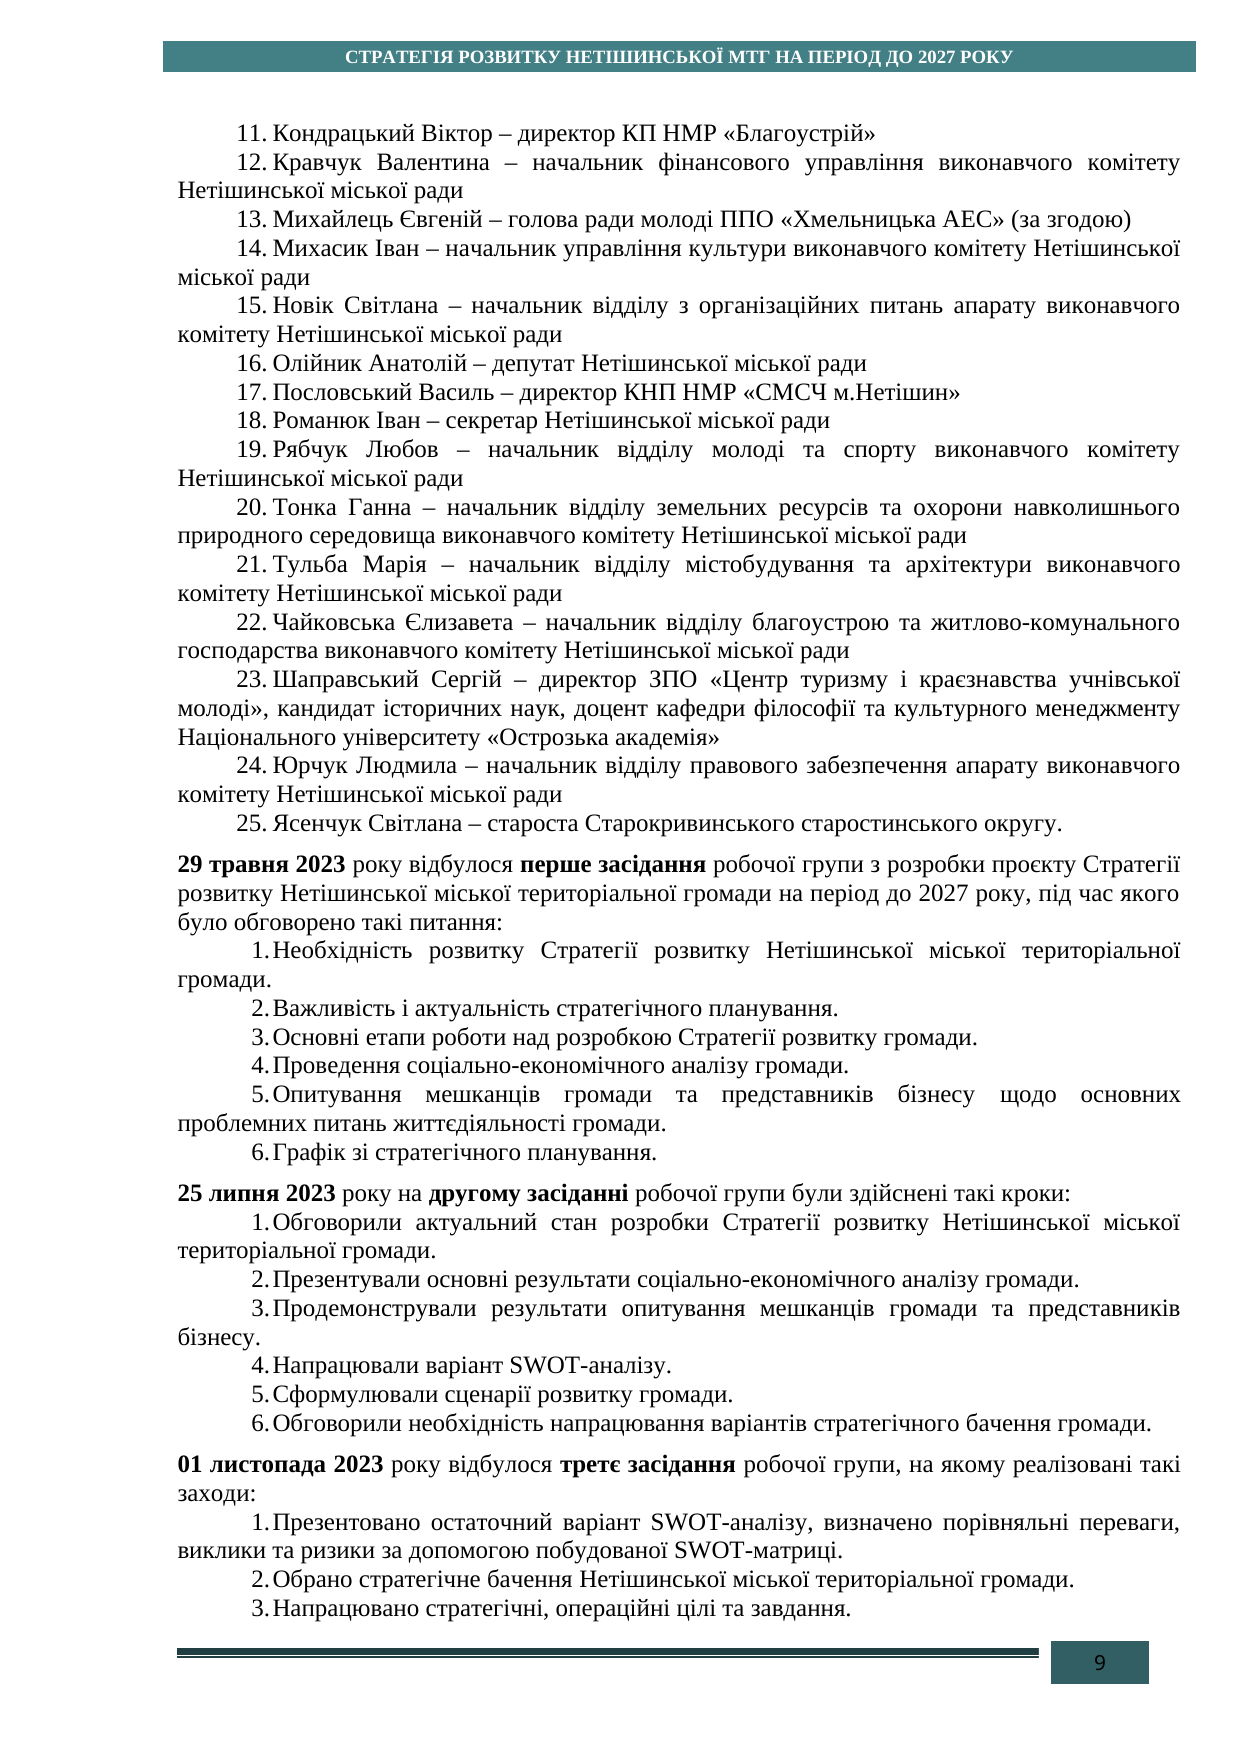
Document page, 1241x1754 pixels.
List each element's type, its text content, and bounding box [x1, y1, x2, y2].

list Обрано стратегічне бачення Нетішинської міської територіальної громади. [177, 1564, 1181, 1593]
list Сформулювали сценарії розвитку громади. [177, 1379, 1181, 1408]
list Олійник Анатолій – депутат Нетішинської міської ради [177, 348, 1181, 377]
list Презентували основні результати соціально-економічного аналізу громади. [177, 1264, 1181, 1293]
list Продемонстрували результати опитування мешканців громади та представників бізнесу. [177, 1293, 1181, 1351]
text 25 липня 2023 року на другому засіданні робочої групи були здійснені такі кроки: [177, 1178, 1181, 1207]
list Тульба Марія – начальник відділу містобудування та архітектури виконавчого комітету Нетішинської міської ради [177, 549, 1181, 607]
list Опитування мешканців громади та представників бізнесу щодо основних проблемних питань життєдіяльності громади. [177, 1079, 1181, 1137]
list Кондрацький Віктор – директор КП НМР «Благоустрій» [177, 118, 1181, 147]
list Необхідність розвитку Стратегії розвитку Нетішинської міської територіальної громади. [177, 936, 1181, 993]
list Основні етапи роботи над розробкою Стратегії розвитку громади. [177, 1022, 1181, 1051]
list Тонка Ганна – начальник відділу земельних ресурсів та охорони навколишнього природного середовища виконавчого комітету Нетішинської міської ради [177, 492, 1181, 549]
list Проведення соціально-економічного аналізу громади. [177, 1051, 1181, 1079]
list Романюк Іван – секретар Нетішинської міської ради [177, 406, 1181, 434]
list Напрацювано стратегічні, операційні цілі та завдання. [177, 1593, 1181, 1622]
list Графік зі стратегічного планування. [177, 1137, 1181, 1166]
text 01 листопада 2023 року відбулося третє засідання робочої групи, на якому реалізовані такі заходи: [177, 1449, 1181, 1507]
list Рябчук Любов – начальник відділу молоді та спорту виконавчого комітету Нетішинської міської ради [177, 434, 1181, 492]
list Ясенчук Світлана – староста Старокривинського старостинського округу. [177, 808, 1181, 837]
list Чайковська Єлизавета – начальник відділу благоустрою та житлово-комунального господарства виконавчого комітету Нетішинської міської ради [177, 607, 1181, 664]
list Презентовано остаточний варіант SWOT-аналізу, визначено порівняльні переваги, виклики та ризики за допомогою побудованої SWOT-матриці. [177, 1507, 1181, 1564]
list Важливість і актуальність стратегічного планування. [177, 993, 1181, 1022]
list Новік Світлана – начальник відділу з організаційних питань апарату виконавчого комітету Нетішинської міської ради [177, 291, 1181, 348]
list Юрчук Людмила – начальник відділу правового забезпечення апарату виконавчого комітету Нетішинської міської ради [177, 751, 1181, 808]
list Кравчук Валентина – начальник фінансового управління виконавчого комітету Нетішинської міської ради [177, 147, 1181, 204]
list Обговорили актуальний стан розробки Стратегії розвитку Нетішинської міської територіальної громади. [177, 1207, 1181, 1264]
list Напрацювали варіант SWOT-aналізу. [177, 1351, 1181, 1379]
list Шаправський Сергій – директор ЗПО «Центр туризму і краєзнавства учнівської молоді», кандидат історичних наук, доцент кафедри філософії та культурного менеджменту Національного університету «Острозька академія» [177, 664, 1181, 751]
list Пословський Василь – директор КНП НМР «СМСЧ м.Нетішин» [177, 377, 1181, 406]
text 29 травня 2023 року відбулося перше засідання робочої групи з розробки проєкту Стратегії розвитку Нетішинської міської територіальної громади на період до 2027 року, під час якого було обговорено такі питання: [177, 849, 1181, 936]
list Михайлець Євгеній – голова ради молоді ППО «Хмельницька АЕС» (за згодою) [177, 204, 1181, 233]
list Обговорили необхідність напрацювання варіантів стратегічного бачення громади. [177, 1408, 1181, 1437]
list Михасик Іван – начальник управління культури виконавчого комітету Нетішинської міської ради [177, 233, 1181, 291]
